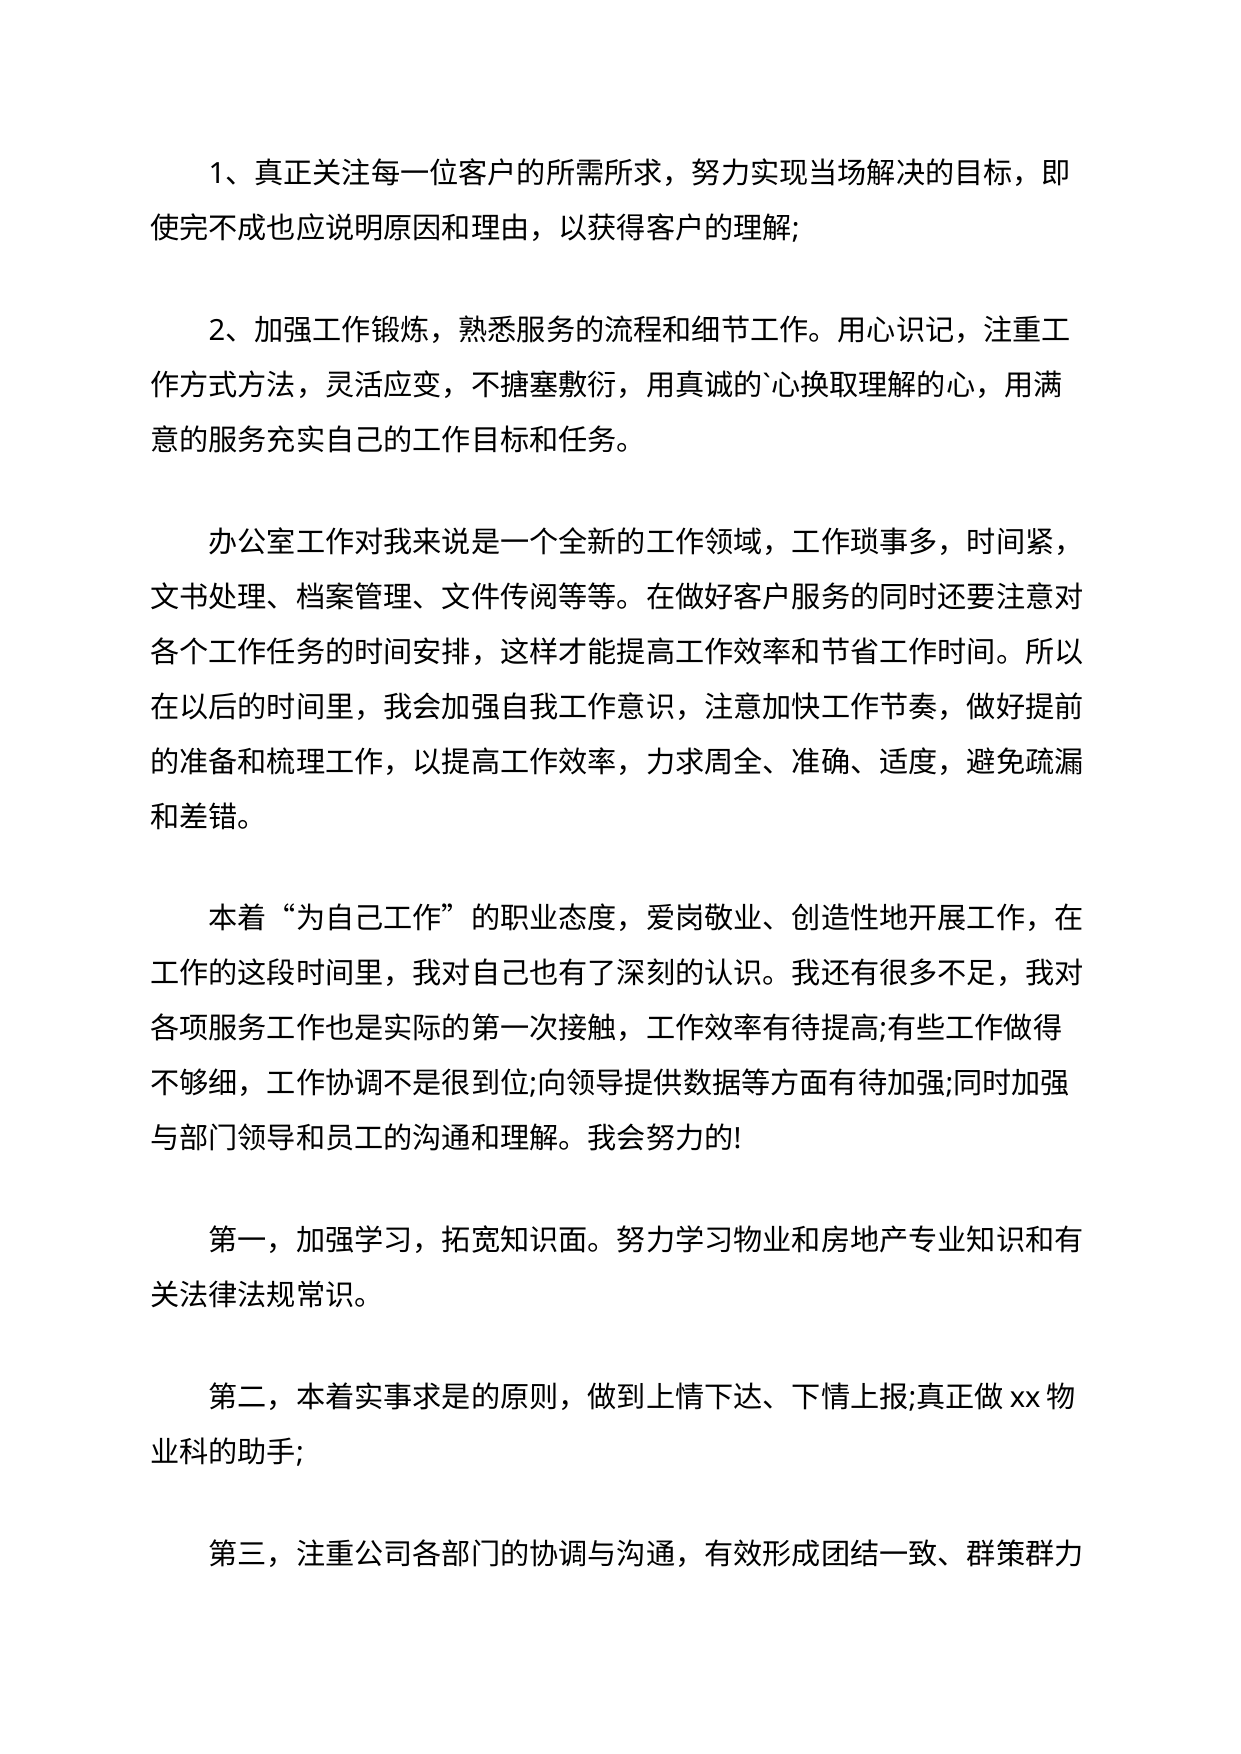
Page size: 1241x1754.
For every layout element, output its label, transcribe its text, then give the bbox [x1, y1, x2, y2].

text 本着“为自己工作”的职业态度，爱岗敬业、创造性地开展工作，在工作的这段时间里，我对自己也有了深刻的认识。我还有很多不足，我对各项服务工作也是实际的第一次接触，工作效率有待提高;有些工作做得不够细，工作协调不是很到位;向领导提供数据等方面有待加强;同时加强与部门领导和员工的沟通和理解。我会努力的! [150, 895, 1090, 1157]
text 第二，本着实事求是的原则，做到上情下达、下情上报;真正做xx物业科的助手; [150, 1373, 1090, 1471]
text 1、真正关注每一位客户的所需所求，努力实现当场解决的目标，即使完不成也应说明原因和理由，以获得客户的理解; [150, 150, 1090, 247]
text 第一，加强学习，拓宽知识面。努力学习物业和房地产专业知识和有关法律法规常识。 [150, 1217, 1090, 1314]
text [150, 1530, 1090, 1573]
text 2、加强工作锻炼，熟悉服务的流程和细节工作。用心识记，注重工作方式方法，灵活应变，不搪塞敷衍，用真诚的`心换取理解的心，用满意的服务充实自己的工作目标和任务。 [150, 307, 1090, 459]
text 办公室工作对我来说是一个全新的工作领域，工作琐事多，时间紧，文书处理、档案管理、文件传阅等等。在做好客户服务的同时还要注意对各个工作任务的时间安排，这样才能提高工作效率和节省工作时间。所以在以后的时间里，我会加强自我工作意识，注意加快工作节奏，做好提前的准备和梳理工作，以提高工作效率，力求周全、准确、适度，避免疏漏和差错。 [150, 519, 1090, 836]
